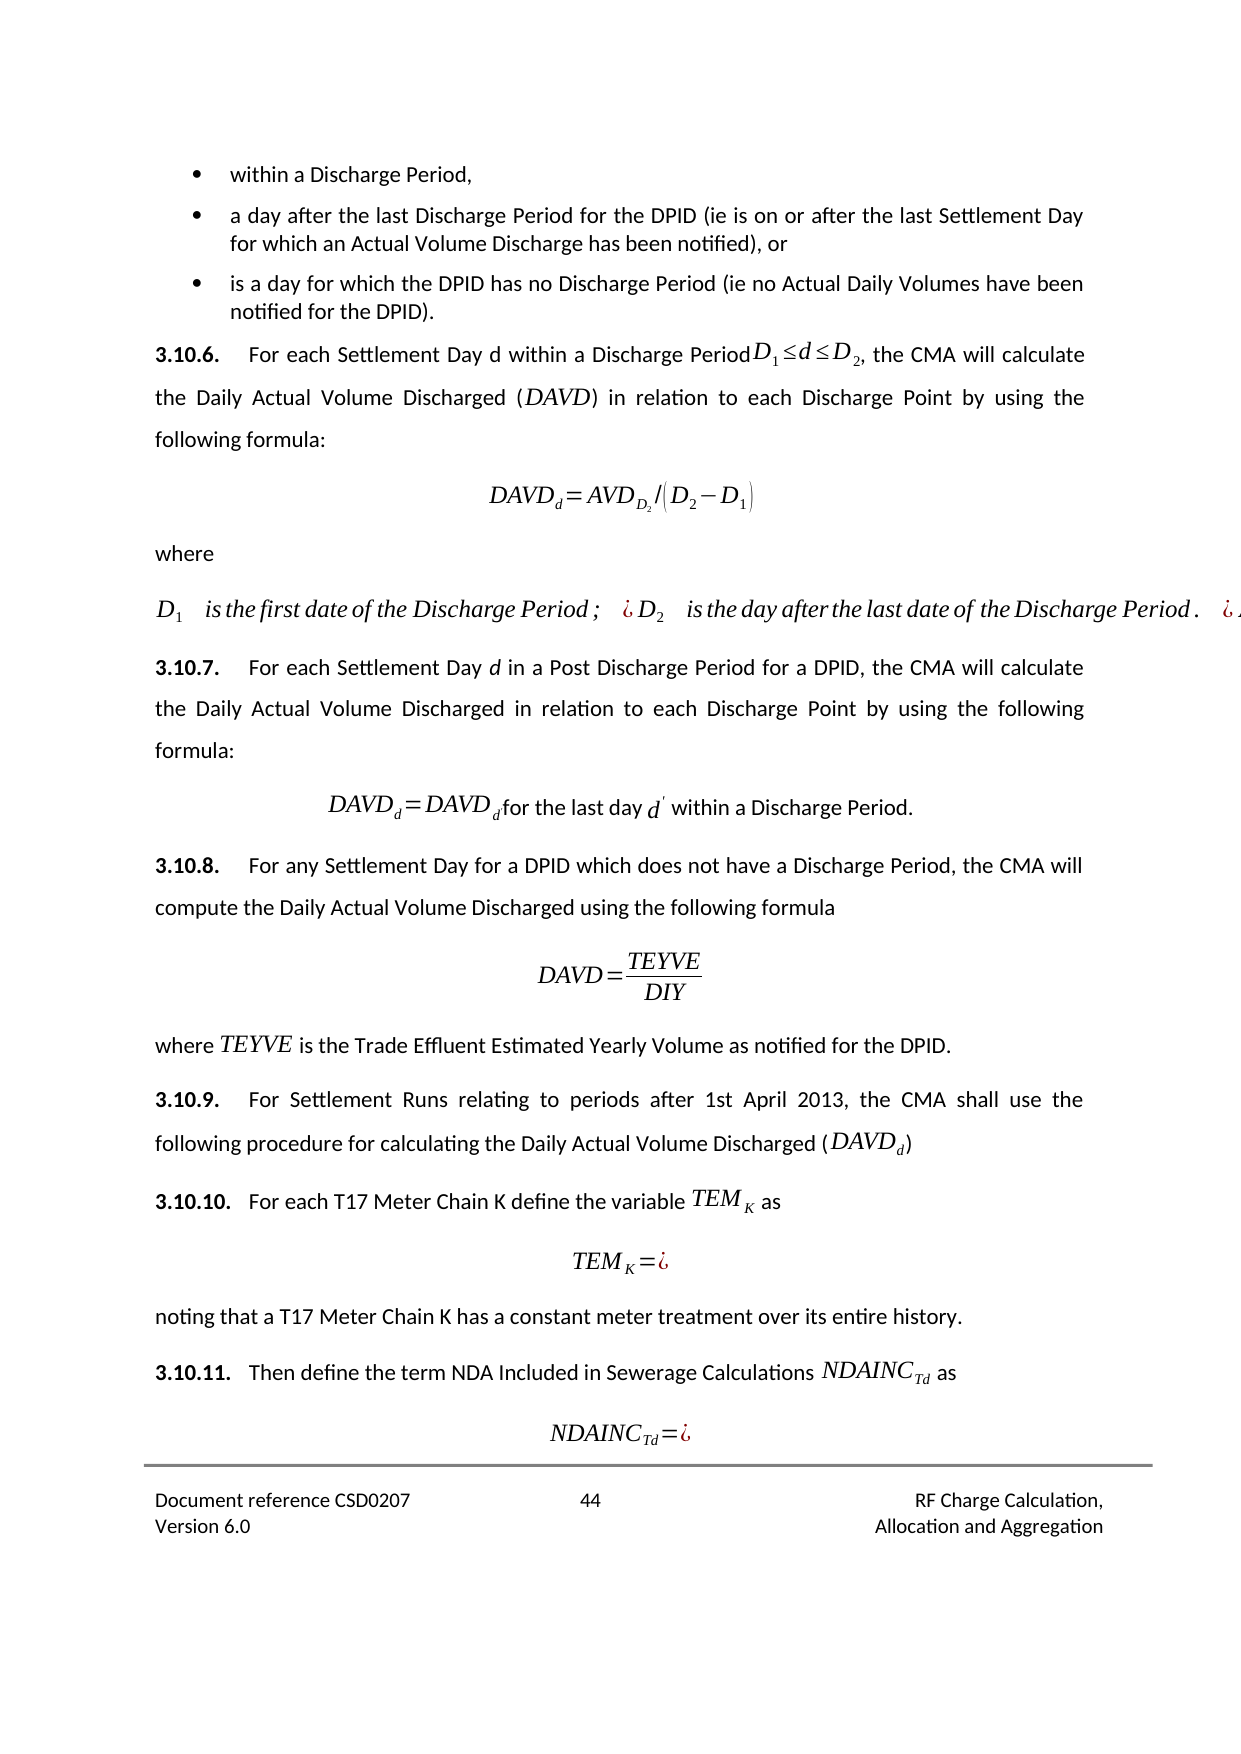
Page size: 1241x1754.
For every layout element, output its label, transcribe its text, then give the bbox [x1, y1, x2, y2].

list within a Discharge Period, [193, 160, 1085, 188]
text noting that a T17 Meter Chain K has a constant meter treatment over its entire history. [155, 1302, 1086, 1330]
list For any Settlement Day for a DPID which does not have a Discharge Period, the CMA will compute the Daily Actual Volume Discharged using the following formula [155, 851, 1086, 921]
list Then define the term NDA Included in Sewerage Calculations as [155, 1357, 1086, 1388]
list For each T17 Meter Chain K define the variable as [155, 1185, 1086, 1216]
list For Settlement Runs relating to periods after 1st April 2013, the CMA shall use the following procedure for calculating the Daily Actual Volume Discharged () [155, 1085, 1086, 1159]
list For each Settlement Day d within a Discharge Period, the CMA will calculate the Daily Actual Volume Discharged () in relation to each Discharge Point by using the following formula: [155, 338, 1086, 453]
text where [155, 539, 1086, 567]
text for the last day within a Discharge Period. [155, 791, 1086, 824]
list For each Settlement Day d in a Post Discharge Period for a DPID, the CMA will calculate the Daily Actual Volume Discharged in relation to each Discharge Point by using the following formula: [155, 653, 1086, 764]
text where is the Trade Effluent Estimated Yearly Volume as notified for the DPID. [155, 1031, 1086, 1059]
list is a day for which the DPID has no Discharge Period (ie no Actual Daily Volumes have been notified for the DPID). [193, 269, 1085, 326]
list a day after the last Discharge Period for the DPID (ie is on or after the last Settlement Day for which an Actual Volume Discharge has been notified), or [193, 201, 1085, 257]
